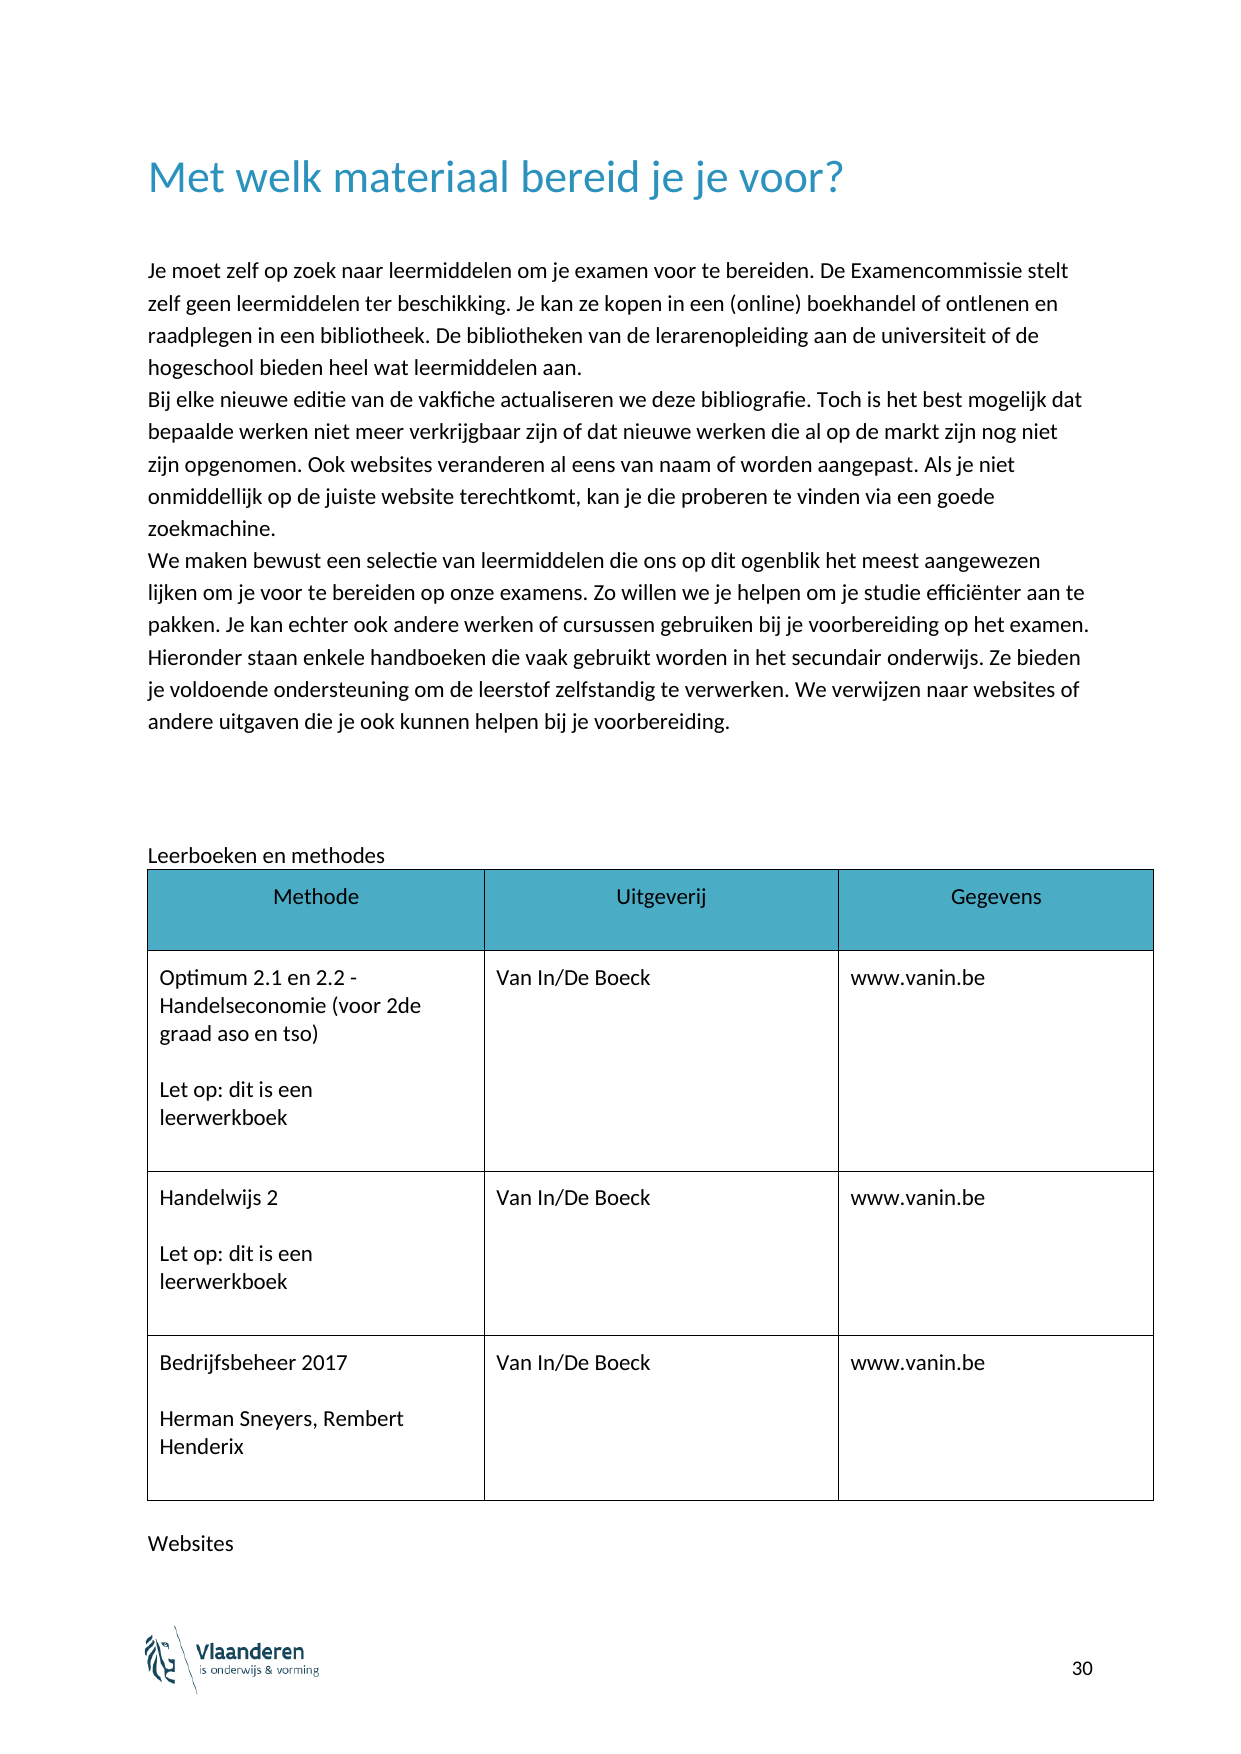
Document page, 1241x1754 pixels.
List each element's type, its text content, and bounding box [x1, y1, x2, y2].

text Leerboeken en methodes [148, 813, 1093, 869]
table_cell www.vanin.be [839, 1336, 1153, 1500]
table_cell www.vanin.be [839, 1172, 1153, 1335]
table_cell Optimum 2.1 en 2.2 - Handelseconomie (voor 2de graad aso en tso) Let op: dit is een leerwerkboek [148, 951, 484, 1171]
picture [144, 1626, 327, 1694]
text Je moet zelf op zoek naar leermiddelen om je examen voor te bereiden. De Examencommissie stelt zelf geen leermiddelen ter beschikking. Je kan ze kopen in een (online) boekhandel of ontlenen en raadplegen in een bibliotheek. De bibliotheken van de lerarenopleiding aan de universiteit of de hogeschool bieden heel wat leermiddelen aan. Bij elke nieuwe editie van de vakfiche actualiseren we deze bibliografie. Toch is het best mogelijk dat bepaalde werken niet meer verkrijgbaar zijn of dat nieuwe werken die al op de markt zijn nog niet zijn opgenomen. Ook websites veranderen al eens van naam of worden aangepast. Als je niet onmiddellijk op de juiste website terechtkomt, kan je die proberen te vinden via een goede zoekmachine. We maken bewust een selectie van leermiddelen die ons op dit ogenblik het meest aangewezen lijken om je voor te bereiden op onze examens. Zo willen we je helpen om je studie efficiënter aan te pakken. Je kan echter ook andere werken of cursussen gebruiken bij je voorbereiding op het examen. Hieronder staan enkele handboeken die vaak gebruikt worden in het secundair onderwijs. Ze bieden je voldoende ondersteuning om de leerstof zelfstandig te verwerken. We verwijzen naar websites of andere uitgaven die je ook kunnen helpen bij je voorbereiding. [148, 257, 1093, 735]
table_cell Van In/De Boeck [485, 951, 838, 1171]
table_cell Bedrijfsbeheer 2017 Herman Sneyers, Rembert Henderix [148, 1336, 484, 1500]
table_cell Handelwijs 2 Let op: dit is een leerwerkboek [148, 1172, 484, 1335]
table_cell Van In/De Boeck [485, 1336, 838, 1500]
text Websites [148, 1501, 1093, 1557]
table_cell Van In/De Boeck [485, 1172, 838, 1335]
table_cell www.vanin.be [839, 951, 1153, 1171]
text Met welk materiaal bereid je je voor? [148, 148, 1093, 203]
table_header Gegevens [839, 870, 1153, 950]
table_header Uitgeverij [485, 870, 838, 950]
table_header Methode [148, 870, 484, 950]
